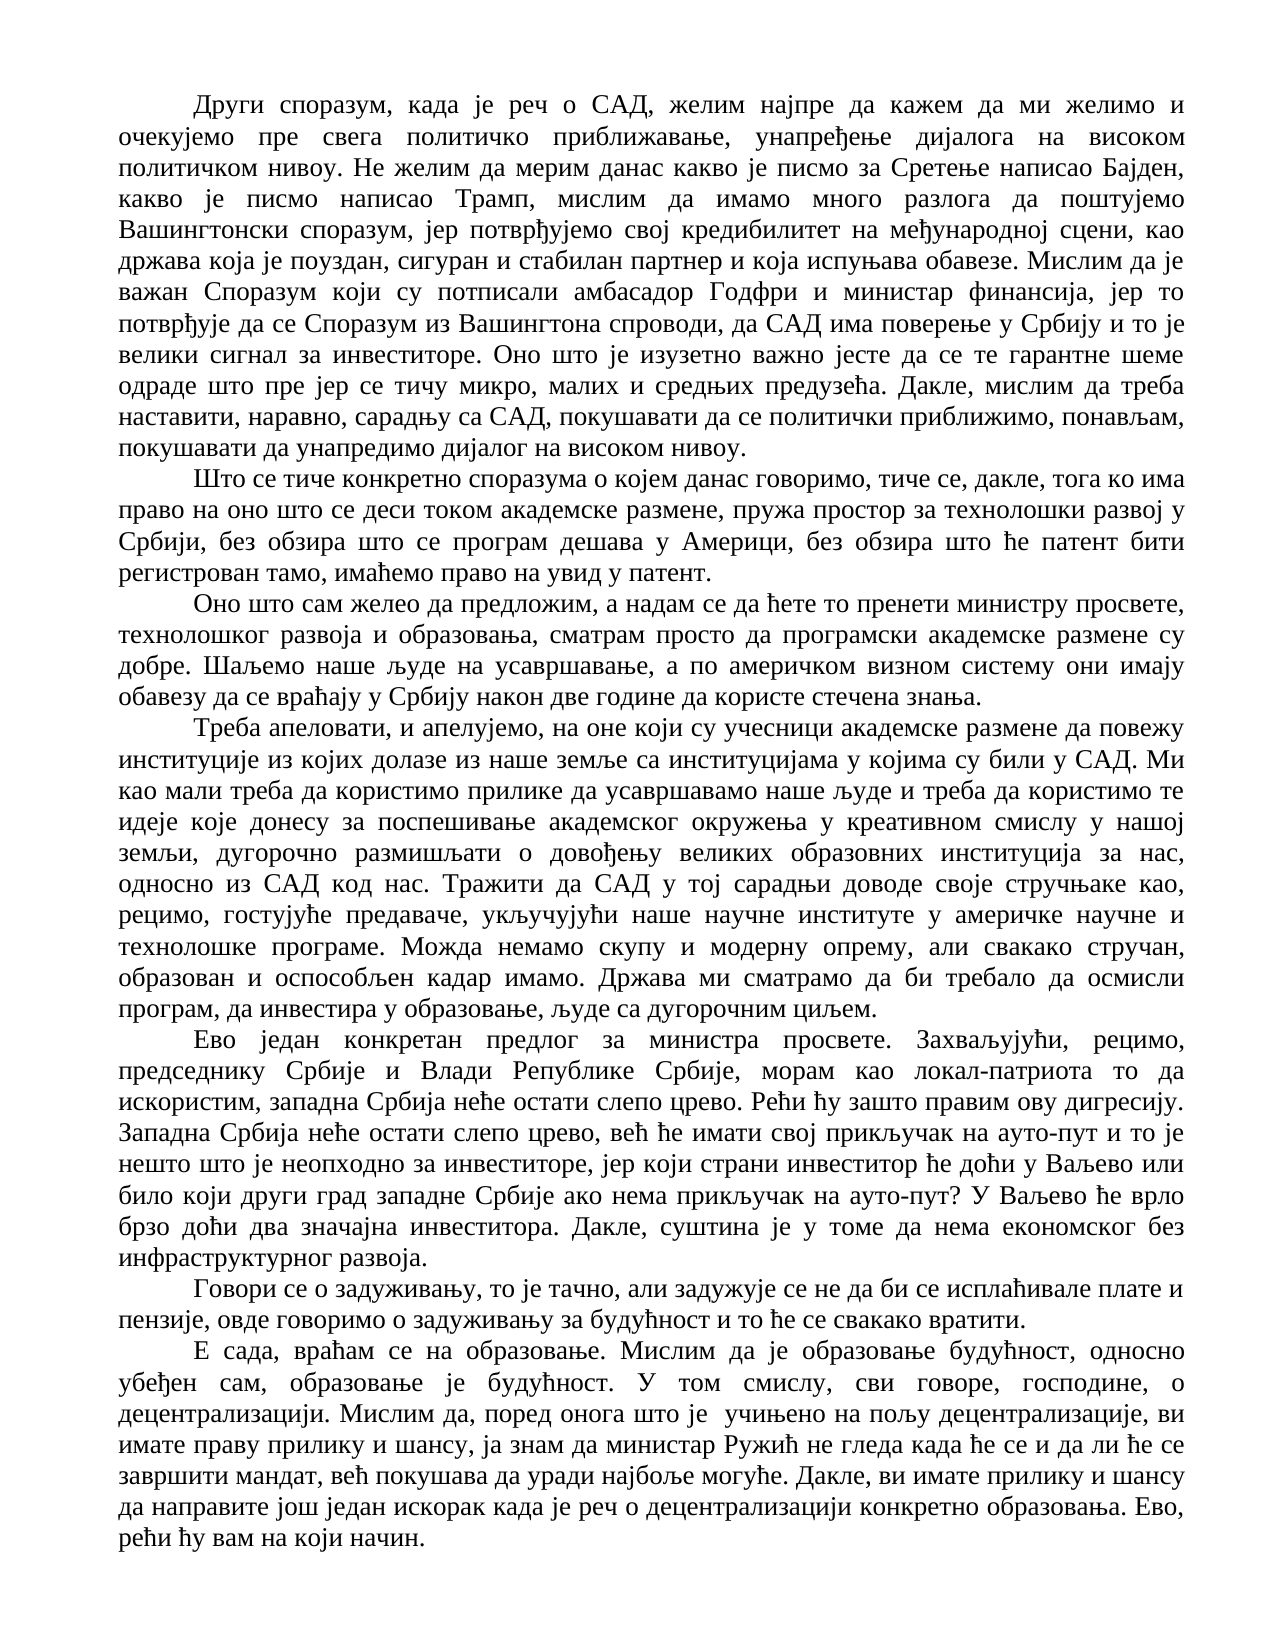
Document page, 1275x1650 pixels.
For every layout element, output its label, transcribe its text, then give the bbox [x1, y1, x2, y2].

text Оно што сам желео да предложим, а надам се да ћете то пренети министру просвете, технолошког развоја и образовања, сматрам просто да програмски академске размене су добре. Шаљемо наше људе на усавршавање, а по америчком визном систему они имају обавезу да се враћају у Србију након две године да користе стечена знања. [118, 587, 1186, 712]
text Е сада, враћам се на образовање. Мислим да је образовање будућност, односно убеђен сам, образовање је будућност. У том смислу, сви говоре, господине, о децентрализацији. Мислим да, поред онога што је учињено на пољу децентрализације, ви имате праву прилику и шансу, ја знам да министар Ружић не гледа када ће се и да ли ће се завршити мандат, већ покушава да уради најбоље могуће. Дакле, ви имате прилику и шансу да направите још један искорак када је реч о децентрализацији конкретно образовања. Ево, рећи ћу вам на који начин. [118, 1334, 1186, 1552]
text Други споразум, када је реч о САД, желим најпре да кажем да ми желимо и очекујемо пре свега политичко приближавање, унапређење дијалога на високом политичком нивоу. Не желим да мерим данас какво је писмо за Сретење написао Бајден, какво је писмо написао Трамп, мислим да имамо много разлога да поштујемо Вашингтонски споразум, јер потврђујемо свој кредибилитет на међународној сцени, као држава која је поуздан, сигуран и стабилан партнер и која испуњава обавезе. Мислим да је важан Споразум који су потписали амбасадор Годфри и министар финансија, јер то потврђује да се Споразум из Вашингтона спроводи, да САД има поверење у Србију и то је велики сигнал за инвеститоре. Оно што је изузетно важно јесте да се те гарантне шеме одраде што пре јер се тичу микро, малих и средњих предузећа. Дакле, мислим да треба наставити, наравно, сарадњу са САД, покушавати да се политички приближимо, понављам, покушавати да унапредимо дијалог на високом нивоу. [118, 89, 1186, 462]
text Говори се о задуживању, то је тачно, али задужује се не да би се исплаћивале плате и пензије, овде говоримо о задуживању за будућност и то ће се свакако вратити. [118, 1272, 1186, 1334]
text Ево један конкретан предлог за министра просвете. Захваљујући, рецимо, председнику Србије и Влади Републике Србије, морам као локал-патриота то да искористим, западна Србија неће остати слепо црево. Рећи ћу зашто правим ову дигресију. Западна Србија неће остати слепо црево, већ ће имати свој прикључак на ауто-пут и то је нешто што је неопходно за инвеститоре, јер који страни инвеститор ће доћи у Ваљево или било који други град западне Србије ако нема прикључак на ауто-пут? У Ваљево ће врло брзо доћи два значајна инвеститора. Дакле, суштина је у томе да нема економског без инфраструктурног развоја. [118, 1023, 1186, 1272]
text Што се тиче конкретно споразума о којем данас говоримо, тиче се, дакле, тога ко има право на оно што се деси током академске размене, пружа простор за технолошки развој у Србији, без обзира што се програм дешава у Америци, без обзира што ће патент бити регистрован тамо, имаћемо право на увид у патент. [118, 462, 1186, 587]
text Треба апеловати, и апелујемо, на оне који су учесници академске размене да повежу институције из којих долазе из наше земље са институцијама у којима су били у САД. Ми као мали треба да користимо прилике да усавршавамо наше људе и треба да користимо те идеје које донесу за поспешивање академског окружења у креативном смислу у нашој земљи, дугорочно размишљати о довођењу великих образовних институција за нас, односно из САД код нас. Тражити да САД у тој сарадњи доводе своје стручњаке као, рецимо, гостујуће предаваче, укључујући наше научне институте у америчке научне и технолошке програме. Можда немамо скупу и модерну опрему, али свакако стручан, образован и оспособљен кадар имамо. Држава ми сматрамо да би требало да осмисли програм, да инвестира у образовање, људе са дугорочним циљем. [118, 712, 1186, 1023]
